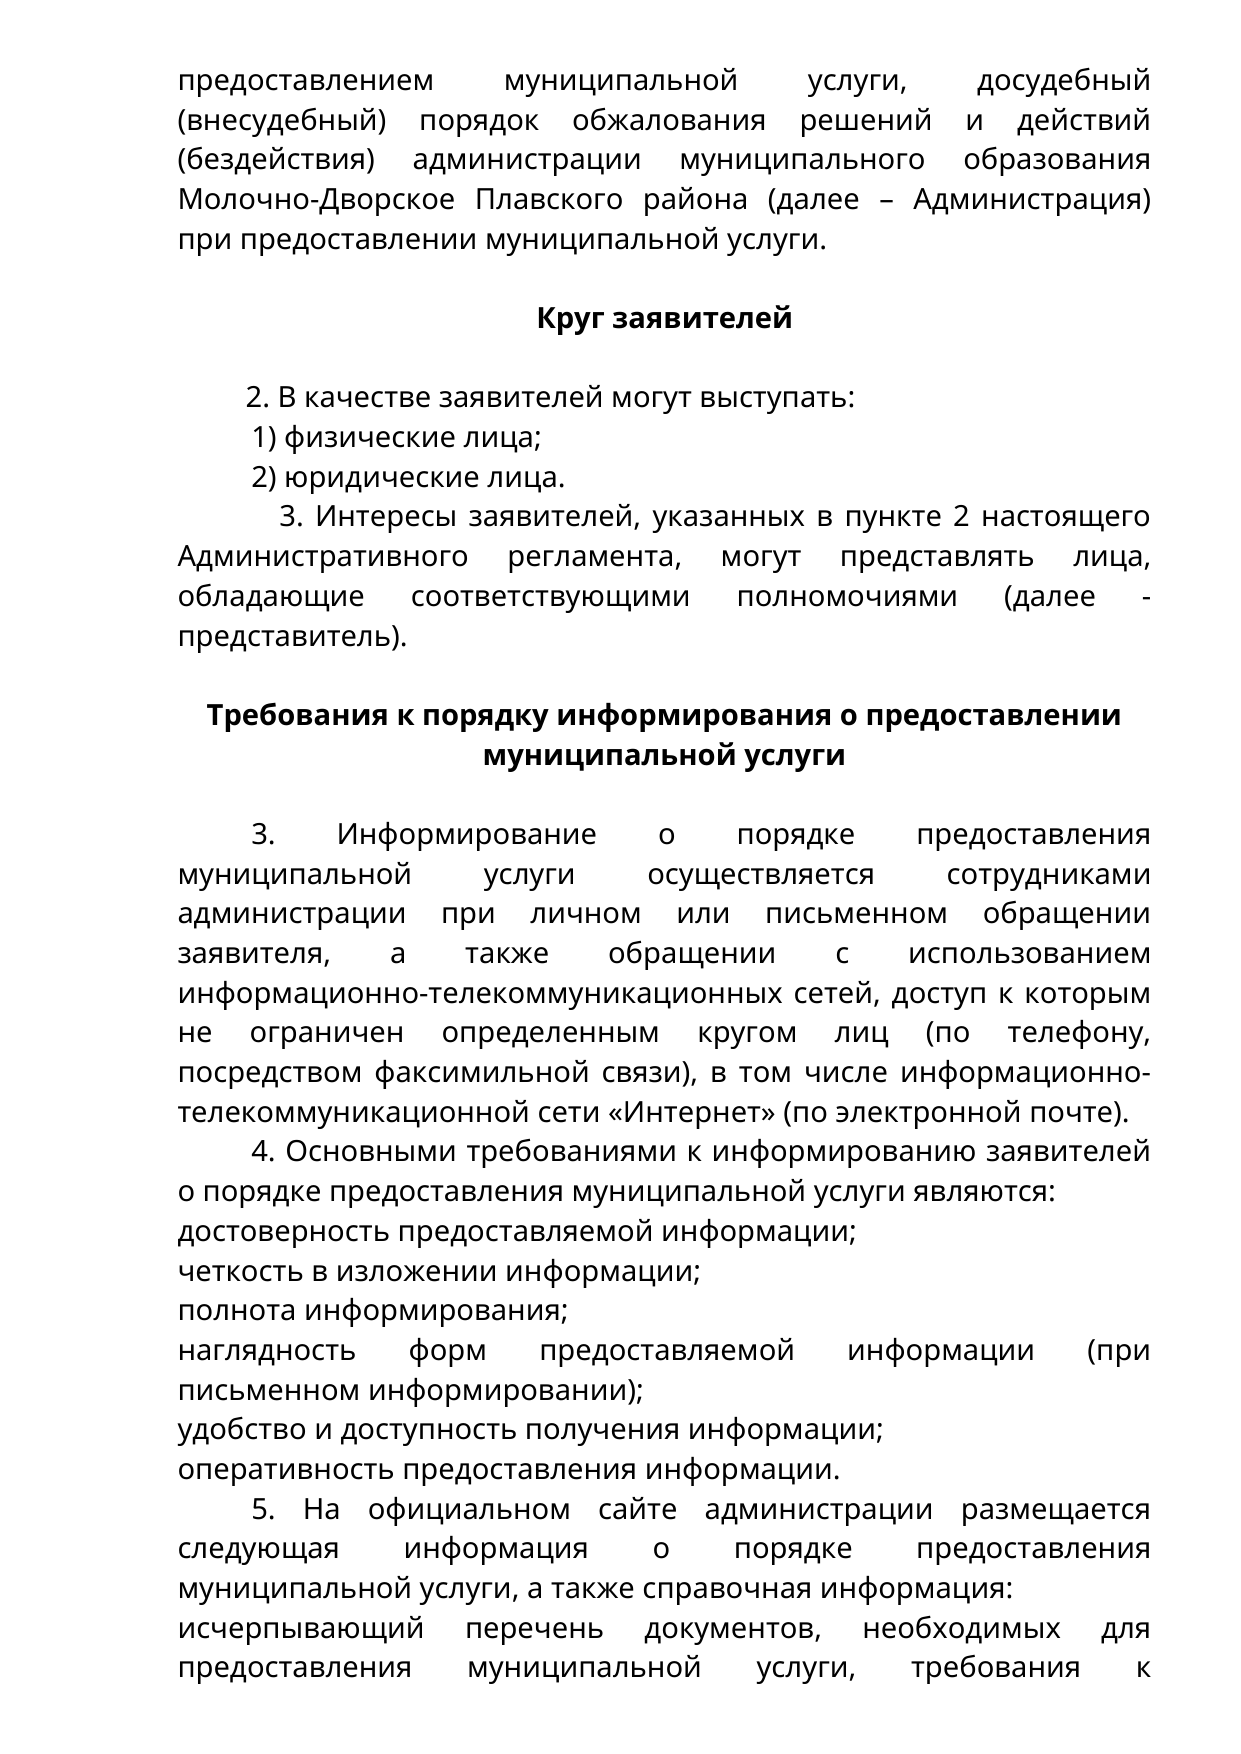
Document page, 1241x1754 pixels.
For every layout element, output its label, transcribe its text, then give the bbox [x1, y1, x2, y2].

text 5. На официальном сайте администрации размещается следующая информация о порядке предоставления муниципальной услуги, а также справочная информация: [177, 1488, 1152, 1607]
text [177, 1607, 1152, 1686]
text достоверность предоставляемой информации; [177, 1210, 1152, 1250]
text 1) физические лица; [177, 416, 1152, 456]
text 3. Интересы заявителей, указанных в пункте 2 настоящего Административного регламента, могут представлять лица, обладающие соответствующими полномочиями (далее - представитель). [177, 496, 1152, 654]
text Круг заявителей [177, 297, 1152, 337]
text 4. Основными требованиями к информированию заявителей о порядке предоставления муниципальной услуги являются: [177, 1131, 1152, 1210]
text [177, 59, 1152, 258]
text Требования к порядку информирования о предоставлении муниципальной услуги [177, 694, 1152, 773]
text 2) юридические лица. [177, 456, 1152, 496]
text оперативность предоставления информации. [177, 1448, 1152, 1488]
text 2. В качестве заявителей могут выступать: [177, 377, 1152, 416]
text наглядность форм предоставляемой информации (при письменном информировании); [177, 1329, 1152, 1408]
text полнота информирования; [177, 1289, 1152, 1329]
text 3. Информирование о порядке предоставления муниципальной услуги осуществляется сотрудниками администрации при личном или письменном обращении заявителя, а также обращении с использованием информационно-телекоммуникационных сетей, доступ к которым не ограничен определенным кругом лиц (по телефону, посредством факсимильной связи), в том числе информационно-телекоммуникационной сети «Интернет» (по электронной почте). [177, 813, 1152, 1131]
text удобство и доступность получения информации; [177, 1408, 1152, 1448]
text четкость в изложении информации; [177, 1250, 1152, 1289]
